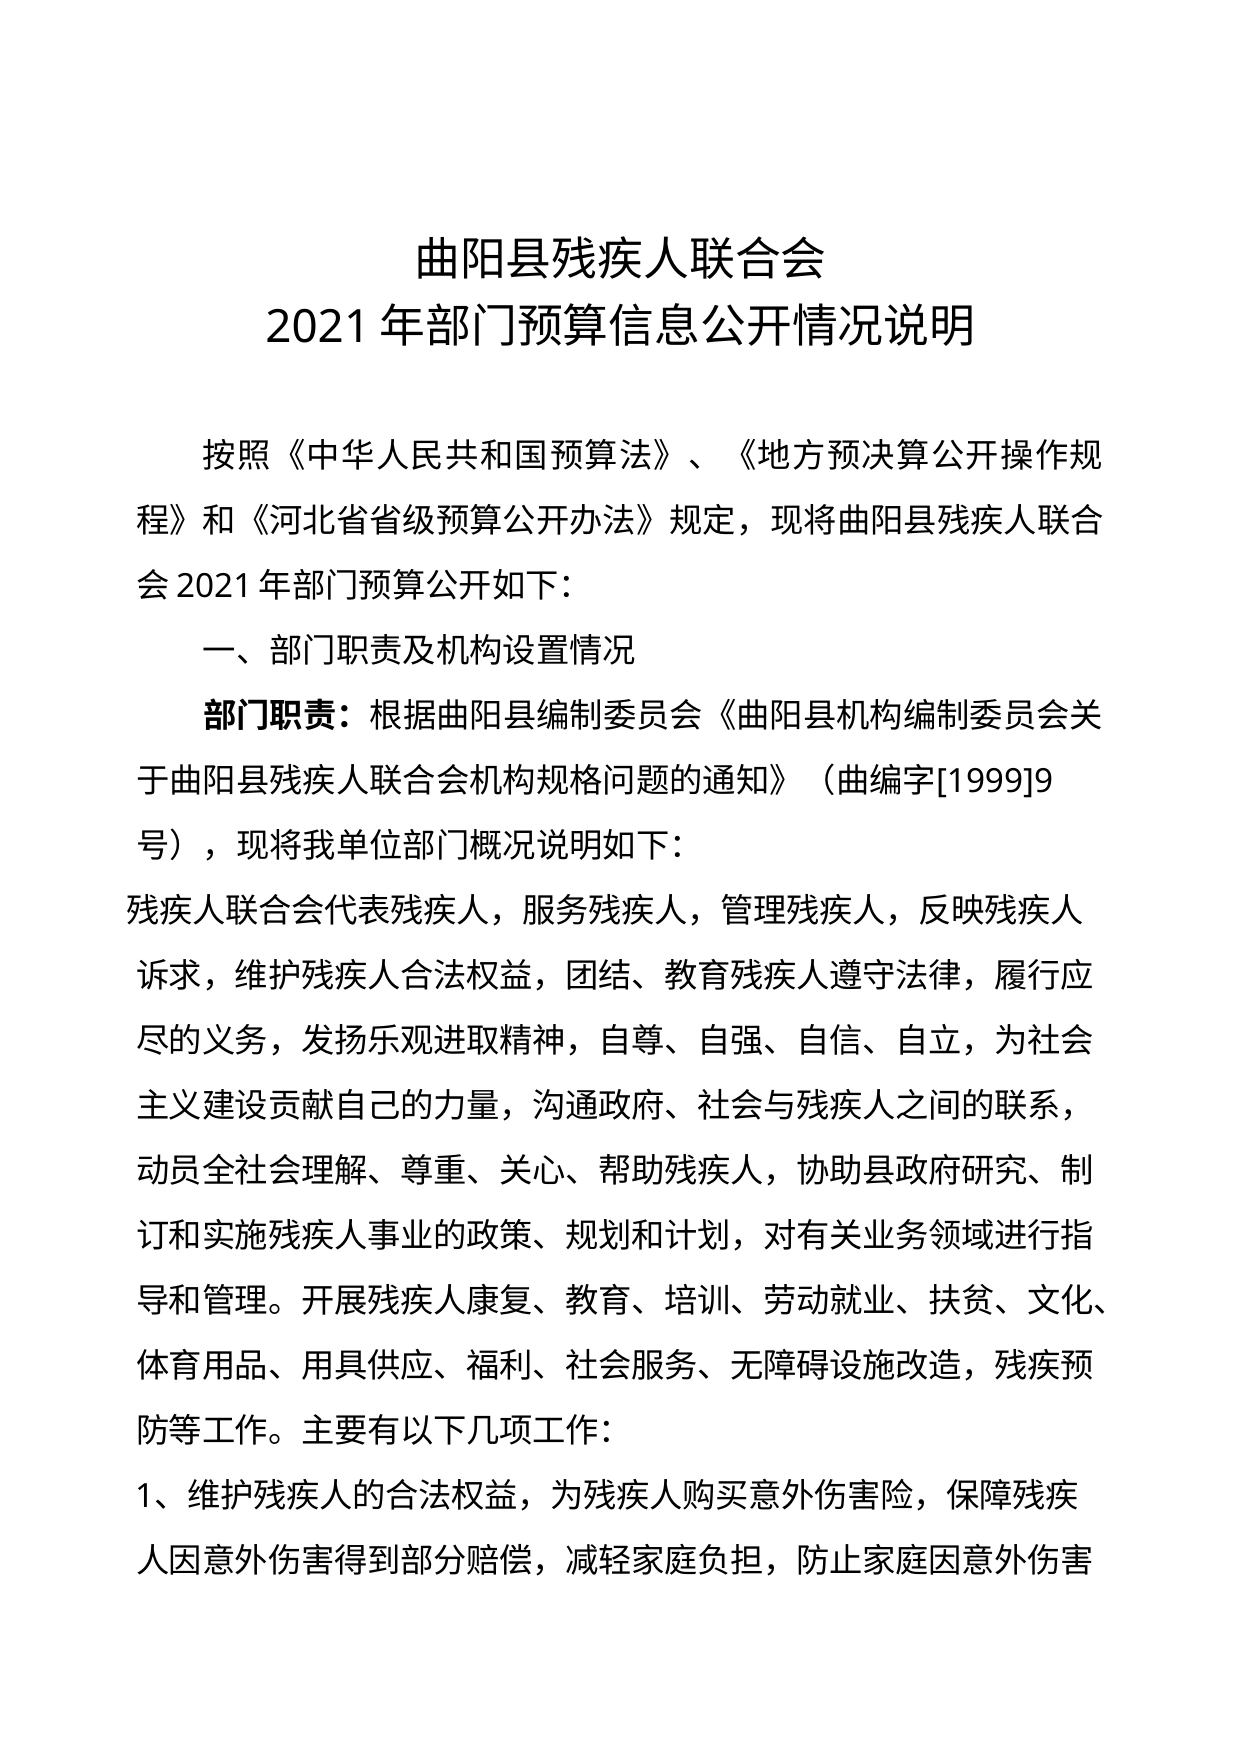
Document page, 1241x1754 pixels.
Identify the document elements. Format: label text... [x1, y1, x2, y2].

text 按照《中华人民共和国预算法》、《地方预决算公开操作规程》和《河北省省级预算公开办法》规定，现将曲阳县残疾人联合会2021年部门预算公开如下： [136, 420, 1104, 615]
text 2021年部门预算信息公开情况说明 [136, 289, 1104, 355]
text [67, 1460, 1104, 1590]
text 一、部门职责及机构设置情况 [136, 615, 1104, 680]
text 曲阳县残疾人联合会 [136, 222, 1104, 289]
text 残疾人联合会代表残疾人，服务残疾人，管理残疾人，反映残疾人诉求，维护残疾人合法权益，团结、教育残疾人遵守法律，履行应尽的义务，发扬乐观进取精神，自尊、自强、自信、自立，为社会主义建设贡献自己的力量，沟通政府、社会与残疾人之间的联系，动员全社会理解、尊重、关心、帮助残疾人，协助县政府研究、制订和实施残疾人事业的政策、规划和计划，对有关业务领域进行指导和管理。开展残疾人康复、教育、培训、劳动就业、扶贫、文化、体育用品、用具供应、福利、社会服务、无障碍设施改造，残疾预防等工作。主要有以下几项工作： [67, 875, 1104, 1460]
text 部门职责：根据曲阳县编制委员会《曲阳县机构编制委员会关于曲阳县残疾人联合会机构规格问题的通知》（曲编字[1999]9号），现将我单位部门概况说明如下： [136, 680, 1104, 875]
